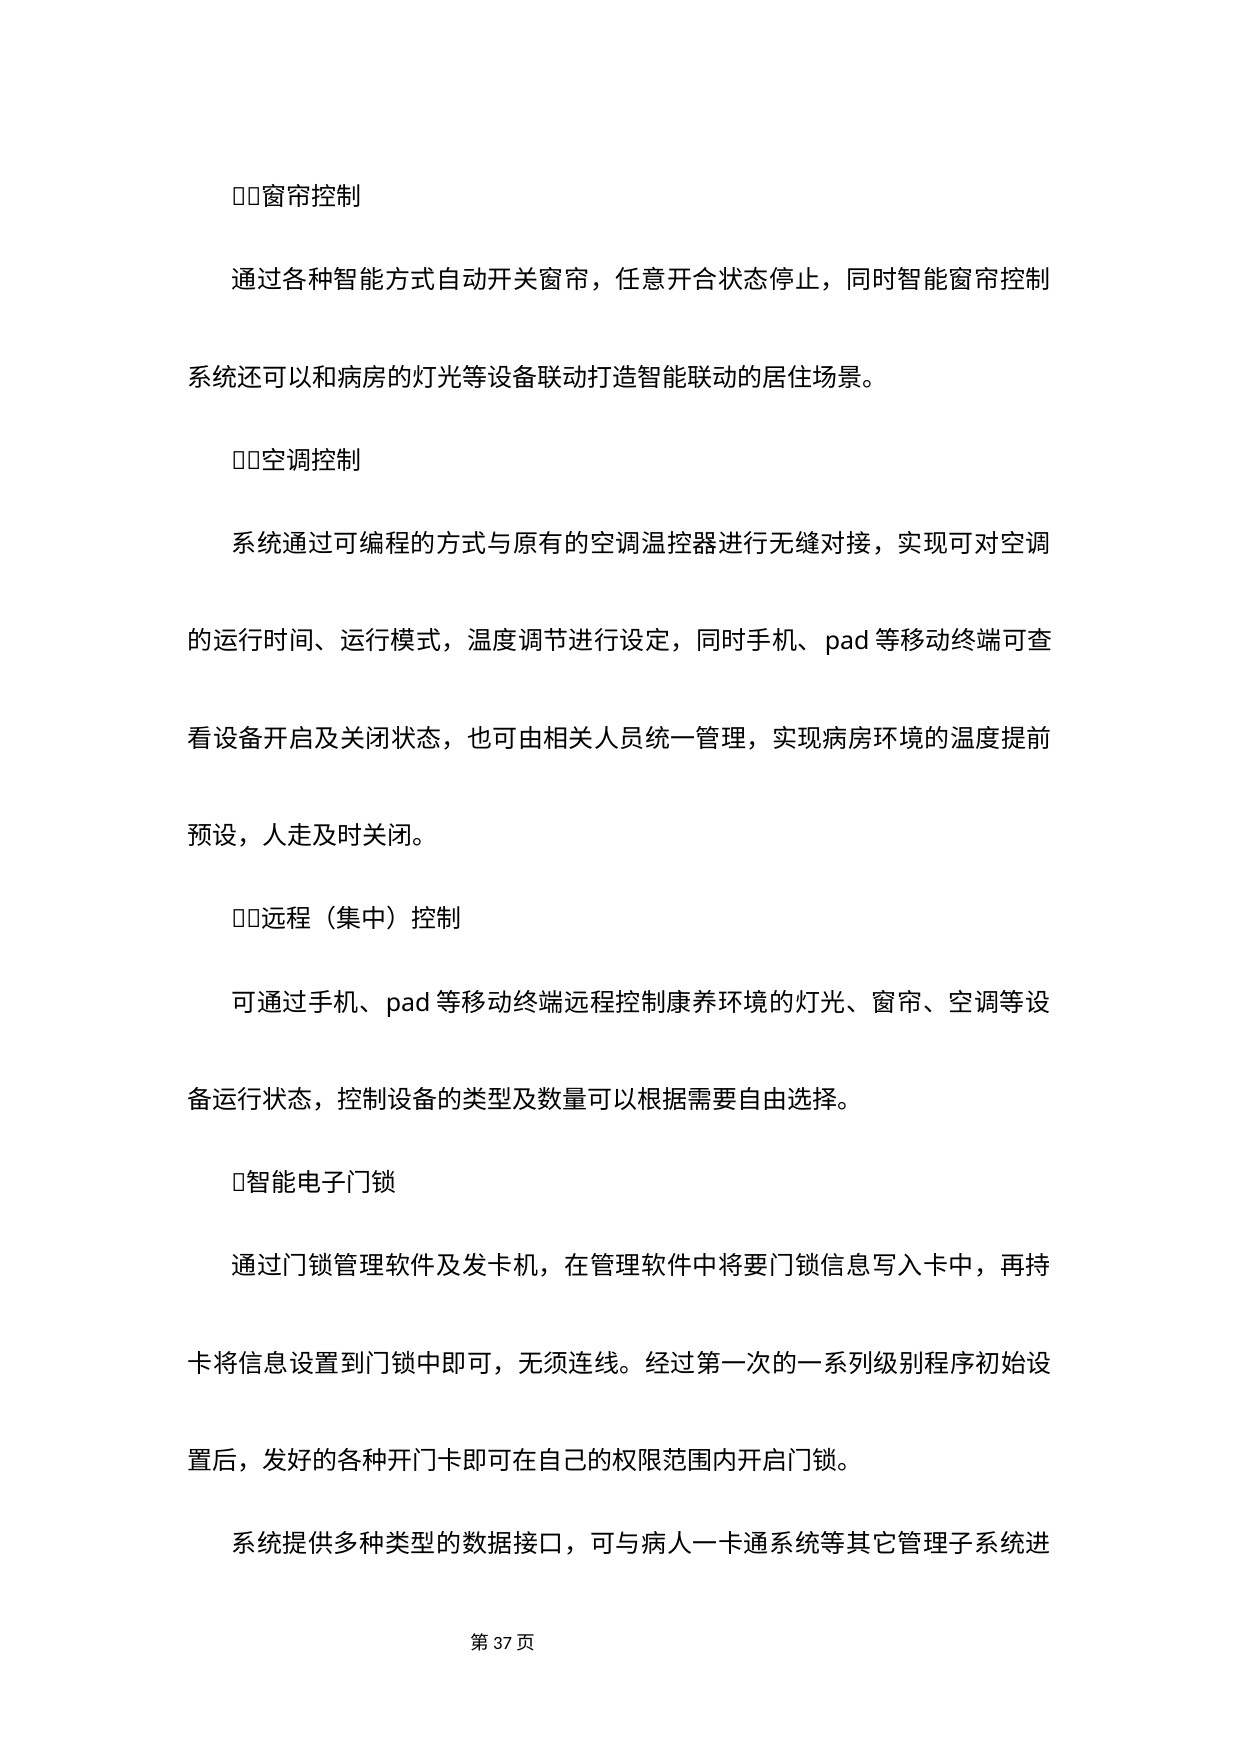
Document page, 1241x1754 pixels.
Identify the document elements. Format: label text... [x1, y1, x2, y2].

text 通过门锁管理软件及发卡机，在管理软件中将要门锁信息写入卡中，再持卡将信息设置到门锁中即可，无须连线。经过第一次的一系列级别程序初始设置后，发好的各种开门卡即可在自己的权限范围内开启门锁。 [187, 1231, 1053, 1491]
text 可通过手机、pad等移动终端远程控制康养环境的灯光、窗帘、空调等设备运行状态，控制设备的类型及数量可以根据需要自由选择。 [187, 968, 1053, 1130]
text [187, 1509, 1053, 1574]
text 智能电子门锁 [187, 1148, 1053, 1213]
text 系统通过可编程的方式与原有的空调温控器进行无缝对接，实现可对空调的运行时间、运行模式，温度调节进行设定，同时手机、pad等移动终端可查看设备开启及关闭状态，也可由相关人员统一管理，实现病房环境的温度提前预设，人走及时关闭。 [187, 509, 1053, 866]
text 空调控制 [187, 426, 1053, 491]
text 窗帘控制 [187, 162, 1053, 227]
text 通过各种智能方式自动开关窗帘，任意开合状态停止，同时智能窗帘控制系统还可以和病房的灯光等设备联动打造智能联动的居住场景。 [187, 245, 1053, 408]
text 远程（集中）控制 [187, 884, 1053, 949]
